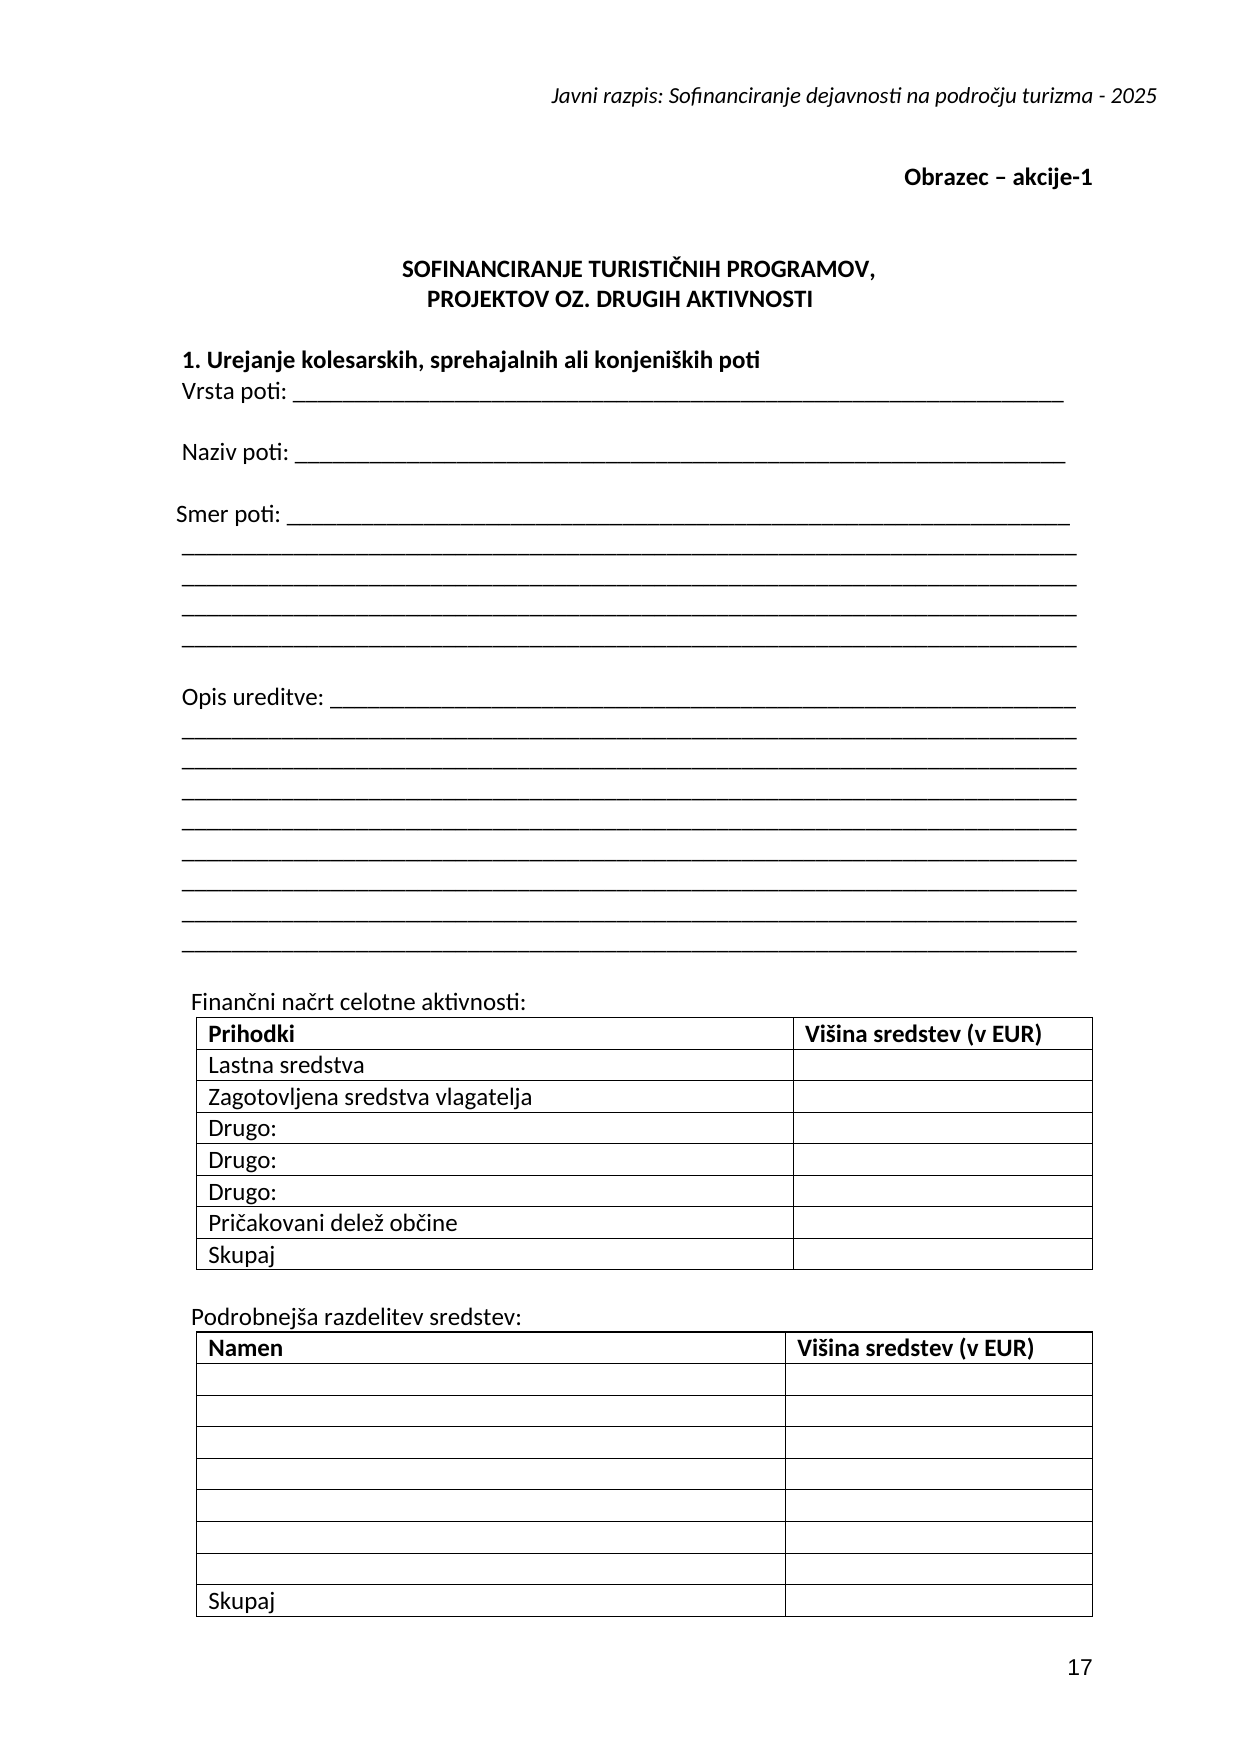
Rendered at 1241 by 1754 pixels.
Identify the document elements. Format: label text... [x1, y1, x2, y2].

table_cell [786, 1554, 1092, 1584]
text PROJEKTOV OZ. DRUGIH AKTIVNOSTI [148, 284, 1093, 314]
text Vrsta poti: ______________________________________________________________ [148, 375, 1093, 406]
table_cell [197, 1554, 785, 1584]
text ________________________________________________________________________ [148, 620, 1093, 651]
text Podrobnejša razdelitev sredstev: [185, 1301, 1093, 1331]
table_cell Pričakovani delež občine [197, 1207, 793, 1238]
table_cell [794, 1176, 1092, 1206]
table_cell Skupaj [197, 1239, 793, 1269]
table_cell Lastna sredstva [197, 1050, 793, 1080]
text ________________________________________________________________________ [148, 712, 1093, 742]
text Opis ureditve: ____________________________________________________________ [148, 681, 1093, 712]
table_cell Drugo: [197, 1176, 793, 1206]
table_cell Drugo: [197, 1113, 793, 1143]
text ________________________________________________________________________ [148, 895, 1093, 925]
table_cell [786, 1522, 1092, 1552]
table_cell Zagotovljena sredstva vlagatelja [197, 1081, 793, 1112]
table_header Prihodki [197, 1018, 793, 1048]
text Naziv poti: ______________________________________________________________ [148, 436, 1093, 467]
table_header Višina sredstev (v EUR) [794, 1018, 1092, 1048]
table_cell [786, 1364, 1092, 1394]
table_cell [786, 1396, 1092, 1426]
text ________________________________________________________________________ [148, 559, 1093, 589]
text 1. Urejanje kolesarskih, sprehajalnih ali konjeniških poti [148, 345, 1093, 375]
table_header Namen [197, 1333, 785, 1363]
table_cell [794, 1239, 1092, 1269]
table_cell [197, 1490, 785, 1521]
text ________________________________________________________________________ [148, 925, 1093, 956]
text ________________________________________________________________________ [148, 834, 1093, 864]
table_cell [794, 1207, 1092, 1238]
table_cell [786, 1459, 1092, 1489]
text Finančni načrt celotne aktivnosti: [185, 986, 1093, 1017]
table_cell [794, 1113, 1092, 1143]
table_header Višina sredstev (v EUR) [786, 1333, 1092, 1363]
table_cell [786, 1585, 1092, 1616]
table_cell [197, 1427, 785, 1458]
text SOFINANCIRANJE TURISTIČNIH PROGRAMOV, [185, 253, 1093, 284]
table_cell Skupaj [197, 1585, 785, 1616]
text ________________________________________________________________________ [148, 803, 1093, 834]
text ________________________________________________________________________ [148, 864, 1093, 895]
text ________________________________________________________________________ [148, 589, 1093, 620]
table_cell [197, 1364, 785, 1394]
table_cell [786, 1427, 1092, 1458]
table_cell [794, 1050, 1092, 1080]
table_cell [794, 1081, 1092, 1112]
text Smer poti: _______________________________________________________________ [148, 498, 1093, 528]
table_cell [197, 1459, 785, 1489]
text ________________________________________________________________________ [148, 742, 1093, 773]
table_cell Drugo: [197, 1144, 793, 1175]
text ________________________________________________________________________ [148, 773, 1093, 803]
text ________________________________________________________________________ [148, 528, 1093, 559]
table_cell [197, 1522, 785, 1552]
table_cell [197, 1396, 785, 1426]
table_cell [786, 1490, 1092, 1521]
table_cell [794, 1144, 1092, 1175]
text Obrazec – akcije-1 [148, 162, 1093, 192]
